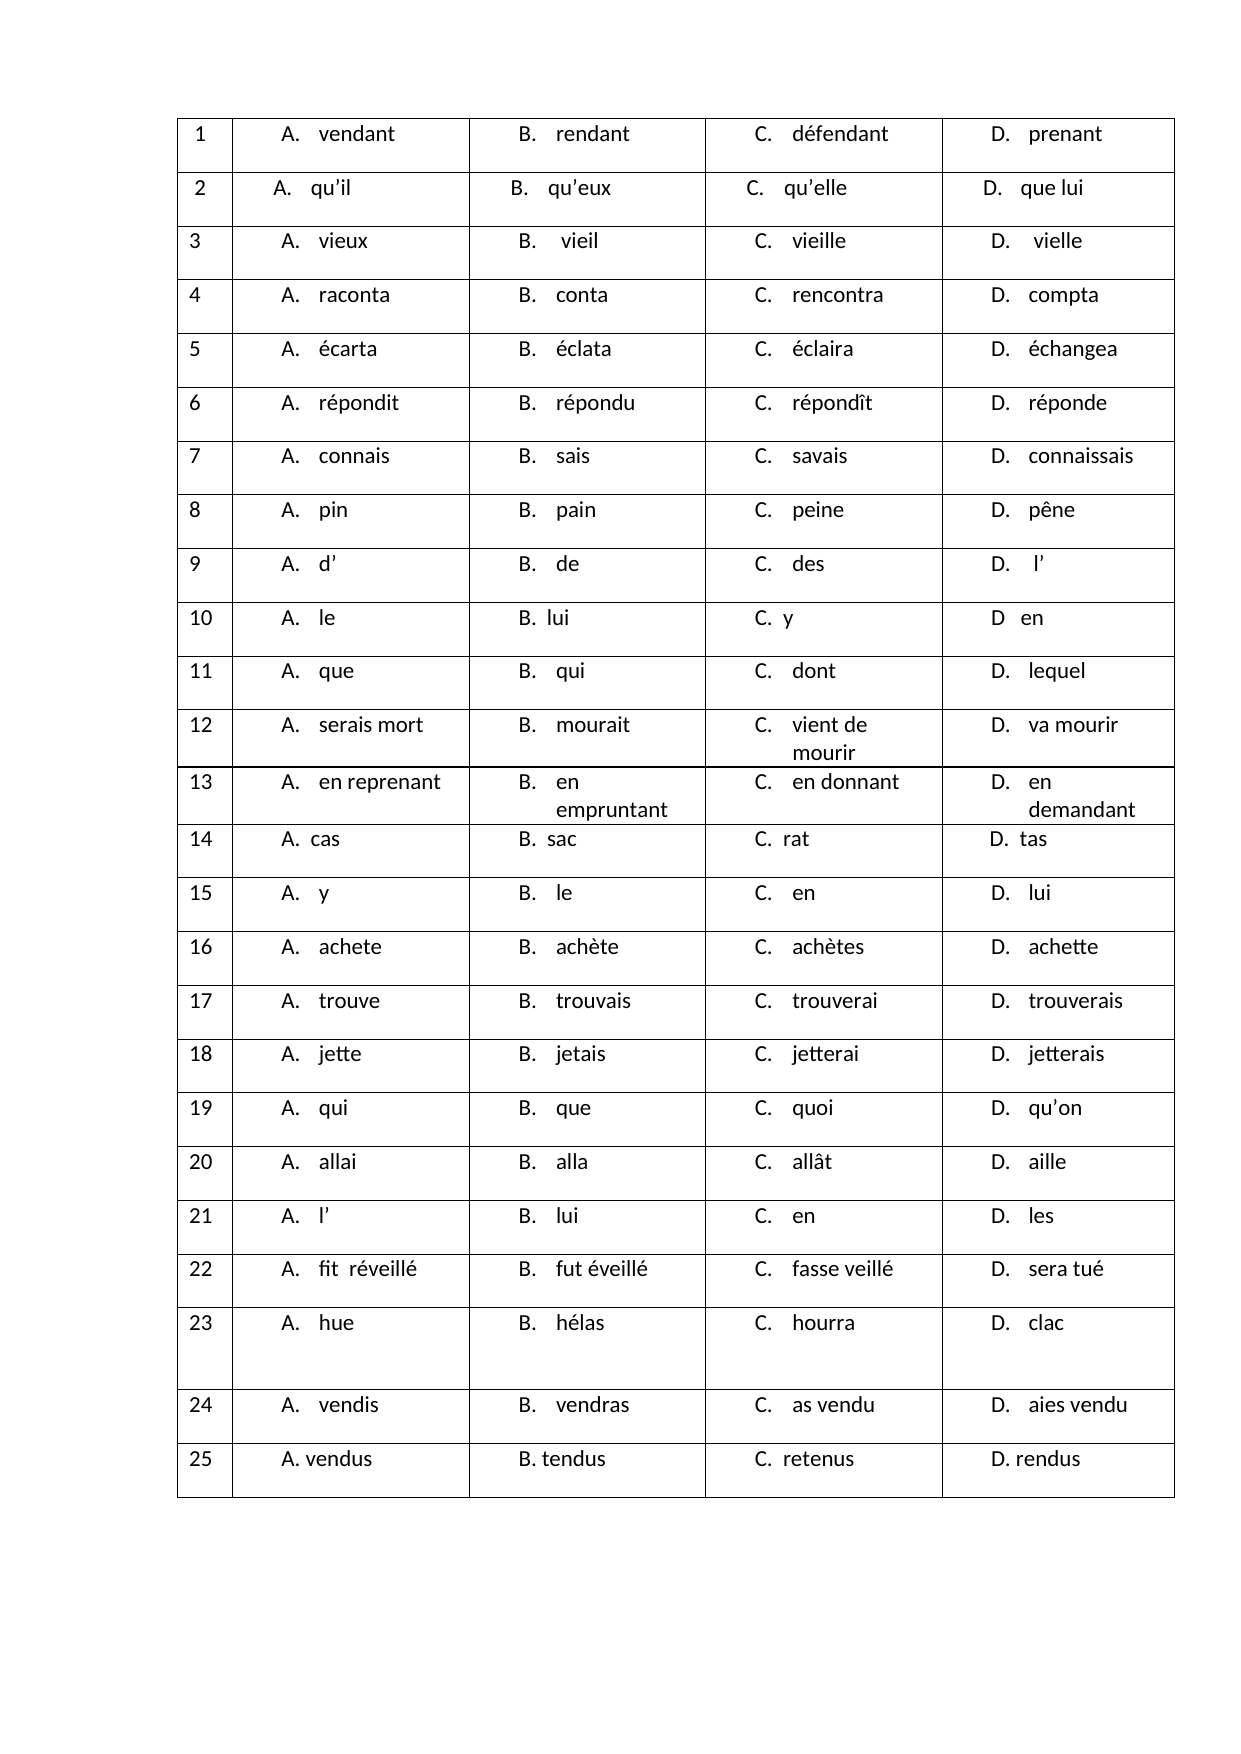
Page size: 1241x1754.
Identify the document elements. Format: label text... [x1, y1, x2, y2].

table_cell connais [233, 442, 469, 494]
table_cell 22 [178, 1255, 232, 1307]
table_cell quoi [706, 1093, 942, 1146]
table_cell clac [943, 1308, 1174, 1389]
table_cell de [470, 549, 705, 602]
table_cell qui [470, 657, 705, 709]
table_cell lequel [943, 657, 1174, 709]
table_cell répondît [706, 388, 942, 441]
table_cell vendis [233, 1390, 469, 1443]
table_cell B. tendus [470, 1444, 705, 1497]
table_cell lui [943, 878, 1174, 931]
table_cell 7 [178, 442, 232, 494]
table_cell en [706, 878, 942, 931]
table_header rendant [470, 119, 705, 172]
table_cell fit réveillé [233, 1255, 469, 1307]
table_cell pain [470, 495, 705, 548]
table_cell qui [233, 1093, 469, 1146]
table_cell les [943, 1201, 1174, 1253]
table_cell écarta [233, 334, 469, 387]
table_cell sera tué [943, 1255, 1174, 1307]
table_cell hourra [706, 1308, 942, 1389]
table_cell trouverai [706, 986, 942, 1038]
table_cell fut éveillé [470, 1255, 705, 1307]
table_cell achete [233, 932, 469, 985]
table_cell 25 [178, 1444, 232, 1497]
table_cell d’ [233, 549, 469, 602]
table_cell 15 [178, 878, 232, 931]
table_cell 9 [178, 549, 232, 602]
table_cell jetais [470, 1040, 705, 1092]
table_cell connaissais [943, 442, 1174, 494]
table_cell 11 [178, 657, 232, 709]
table_cell D. rendus [943, 1444, 1174, 1497]
table_cell A. vendus [233, 1444, 469, 1497]
table_cell qu’il [233, 173, 469, 226]
table_cell B. lui [470, 603, 705, 656]
table_cell qu’elle [706, 173, 942, 226]
table_cell D. tas [943, 825, 1174, 877]
table_cell compta [943, 280, 1174, 333]
table_cell C. y [706, 603, 942, 656]
table_cell lui [470, 1201, 705, 1253]
table_cell éclata [470, 334, 705, 387]
table_cell pêne [943, 495, 1174, 548]
table_cell le [470, 878, 705, 931]
table_cell que [233, 657, 469, 709]
table_cell l’ [943, 549, 1174, 602]
table_cell aille [943, 1147, 1174, 1200]
table_header vendant [233, 119, 469, 172]
table_cell vendras [470, 1390, 705, 1443]
table_cell répondu [470, 388, 705, 441]
table_cell réponde [943, 388, 1174, 441]
table_cell qu’eux [470, 173, 705, 226]
table_cell y [233, 878, 469, 931]
table_cell 6 [178, 388, 232, 441]
table_cell que lui [943, 173, 1174, 226]
table_cell pin [233, 495, 469, 548]
table_cell vieil [470, 227, 705, 279]
table_cell jette [233, 1040, 469, 1092]
table_cell que [470, 1093, 705, 1146]
table_cell 18 [178, 1040, 232, 1092]
table_cell en empruntant [470, 768, 705, 823]
table_cell dont [706, 657, 942, 709]
table_cell alla [470, 1147, 705, 1200]
table_cell mourait [470, 710, 705, 766]
table_cell as vendu [706, 1390, 942, 1443]
table_cell 20 [178, 1147, 232, 1200]
table_cell hue [233, 1308, 469, 1389]
table_cell vieux [233, 227, 469, 279]
table_cell raconta [233, 280, 469, 333]
table_cell échangea [943, 334, 1174, 387]
table_cell vielle [943, 227, 1174, 279]
table_cell va mourir [943, 710, 1174, 766]
table_header prenant [943, 119, 1174, 172]
table_cell 3 [178, 227, 232, 279]
table_cell 13 [178, 768, 232, 823]
table_cell 12 [178, 710, 232, 766]
table_cell l’ [233, 1201, 469, 1253]
table_cell achette [943, 932, 1174, 985]
table_cell 24 [178, 1390, 232, 1443]
table_cell 10 [178, 603, 232, 656]
table_cell А. cas [233, 825, 469, 877]
table_cell éclaira [706, 334, 942, 387]
table_cell en demandant [943, 768, 1174, 823]
table_cell en reprenant [233, 768, 469, 823]
table_cell 16 [178, 932, 232, 985]
table_cell des [706, 549, 942, 602]
table_cell В. sac [470, 825, 705, 877]
table_cell hélas [470, 1308, 705, 1389]
table_cell répondit [233, 388, 469, 441]
table_cell conta [470, 280, 705, 333]
table_cell en donnant [706, 768, 942, 823]
table_cell allât [706, 1147, 942, 1200]
table_cell jetterais [943, 1040, 1174, 1092]
table_cell en [706, 1201, 942, 1253]
table_cell trouverais [943, 986, 1174, 1038]
table_cell savais [706, 442, 942, 494]
table_cell le [233, 603, 469, 656]
table_cell achète [470, 932, 705, 985]
table_header défendant [706, 119, 942, 172]
table_cell 4 [178, 280, 232, 333]
table_cell rencontra [706, 280, 942, 333]
table_cell vient de mourir [706, 710, 942, 766]
table_cell fasse veillé [706, 1255, 942, 1307]
table_cell peine [706, 495, 942, 548]
table_cell 5 [178, 334, 232, 387]
table_cell 19 [178, 1093, 232, 1146]
table_cell 23 [178, 1308, 232, 1389]
table_cell 17 [178, 986, 232, 1038]
table_cell 14 [178, 825, 232, 877]
table_cell allai [233, 1147, 469, 1200]
table_cell C. retenus [706, 1444, 942, 1497]
table_cell qu’on [943, 1093, 1174, 1146]
table_cell vieille [706, 227, 942, 279]
table_cell achètes [706, 932, 942, 985]
table_cell sais [470, 442, 705, 494]
table_cell C. rat [706, 825, 942, 877]
table_cell aies vendu [943, 1390, 1174, 1443]
table_cell trouve [233, 986, 469, 1038]
table_cell D en [943, 603, 1174, 656]
table_cell 2 [178, 173, 232, 226]
table_cell 8 [178, 495, 232, 548]
table_header 1 [178, 119, 232, 172]
table_cell jetterai [706, 1040, 942, 1092]
table_cell serais mort [233, 710, 469, 766]
table_cell 21 [178, 1201, 232, 1253]
table_cell trouvais [470, 986, 705, 1038]
